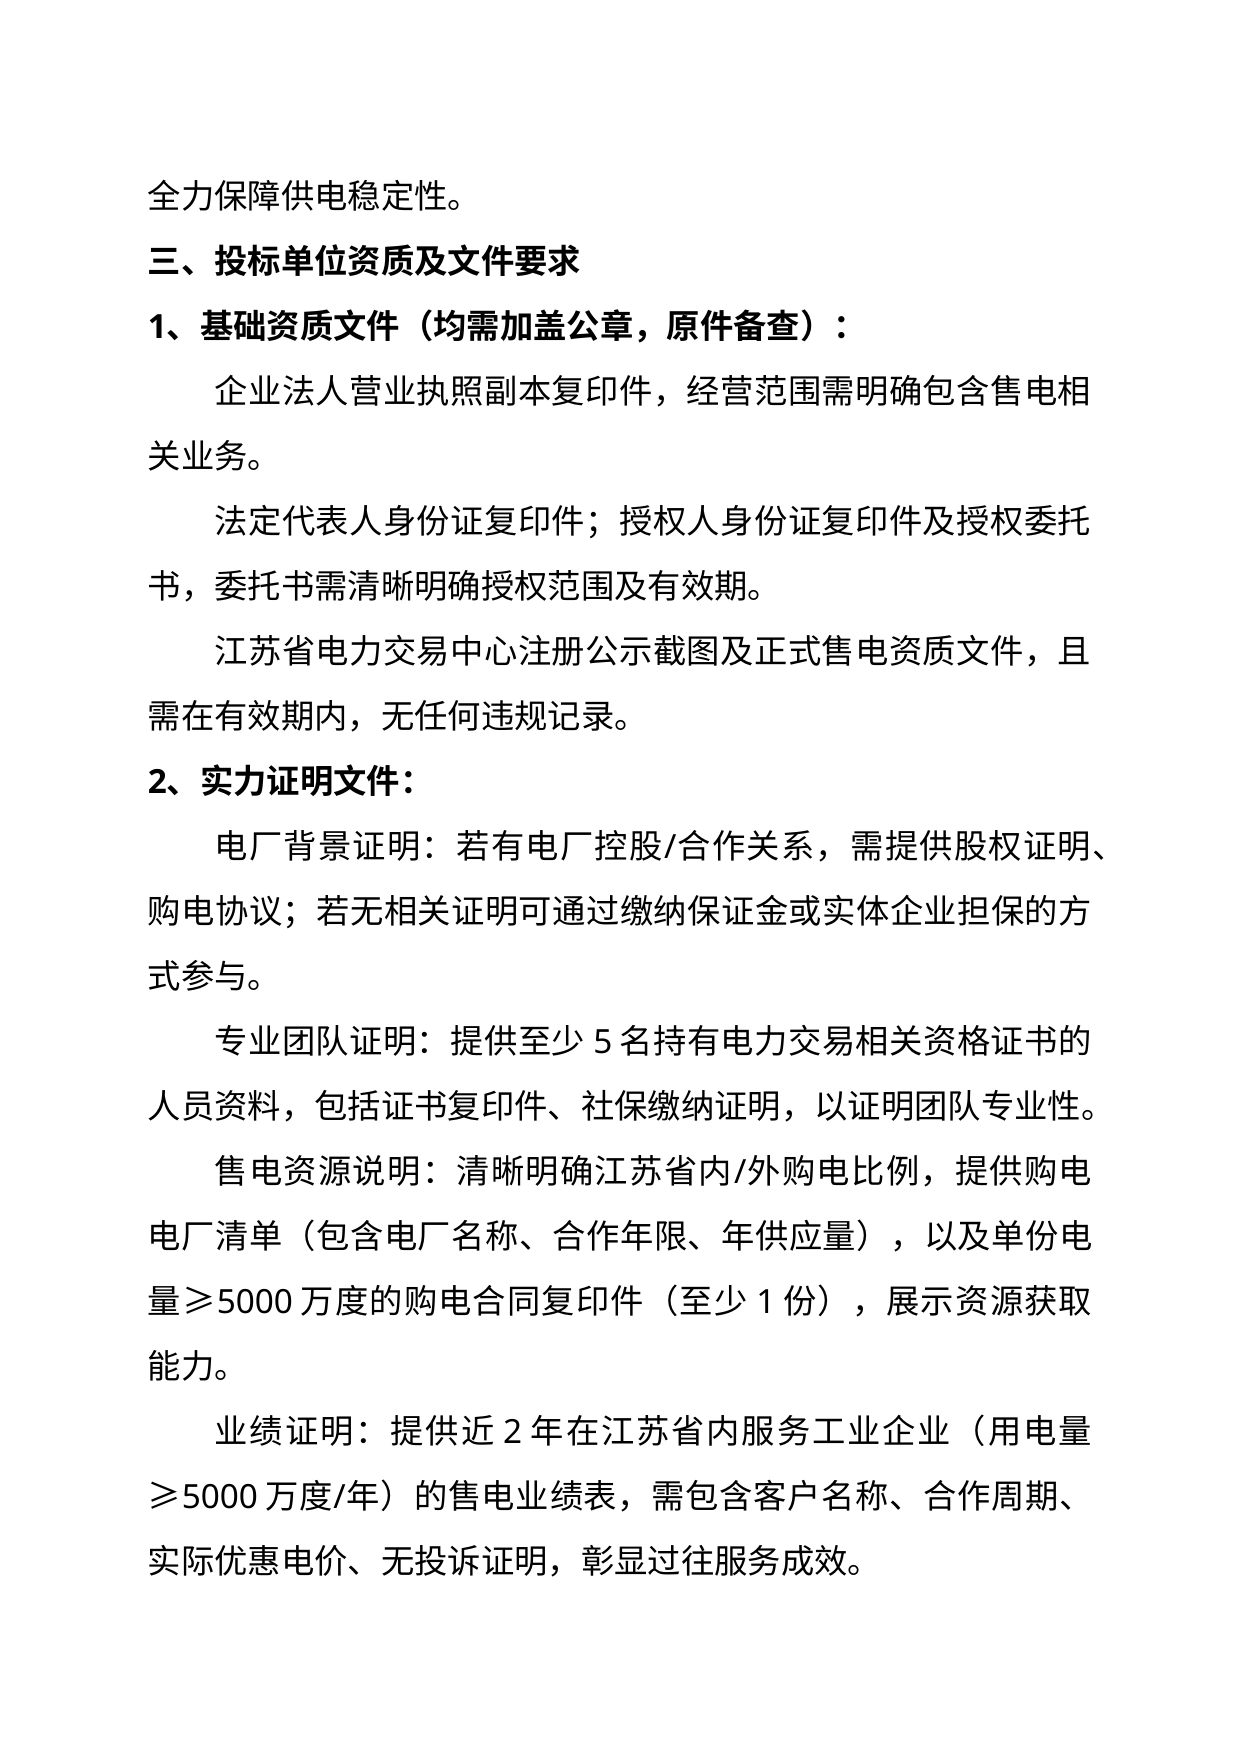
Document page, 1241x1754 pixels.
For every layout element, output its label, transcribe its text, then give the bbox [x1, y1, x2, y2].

text 1、基础资质文件（均需加盖公章，原件备查）： [148, 292, 1093, 357]
text 2、实力证明文件： [148, 747, 1093, 812]
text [148, 162, 1093, 227]
text 三、投标单位资质及文件要求 [148, 227, 1093, 292]
text 企业法人营业执照副本复印件，经营范围需明确包含售电相关业务。 [148, 357, 1093, 487]
text 电厂背景证明：若有电厂控股/合作关系，需提供股权证明、购电协议；若无相关证明可通过缴纳保证金或实体企业担保的方式参与。 [148, 812, 1093, 1007]
text 专业团队证明：提供至少5名持有电力交易相关资格证书的人员资料，包括证书复印件、社保缴纳证明，以证明团队专业性。 [148, 1007, 1093, 1137]
text 业绩证明：提供近2年在江苏省内服务工业企业（用电量≥5000万度/年）的售电业绩表，需包含客户名称、合作周期、实际优惠电价、无投诉证明，彰显过往服务成效。 [148, 1397, 1093, 1592]
text 售电资源说明：清晰明确江苏省内/外购电比例，提供购电电厂清单（包含电厂名称、合作年限、年供应量），以及单份电量≥5000万度的购电合同复印件（至少1份），展示资源获取能力。 [148, 1137, 1093, 1397]
text 江苏省电力交易中心注册公示截图及正式售电资质文件，且需在有效期内，无任何违规记录。 [148, 617, 1093, 747]
text 法定代表人身份证复印件；授权人身份证复印件及授权委托书，委托书需清晰明确授权范围及有效期。 [148, 487, 1093, 617]
